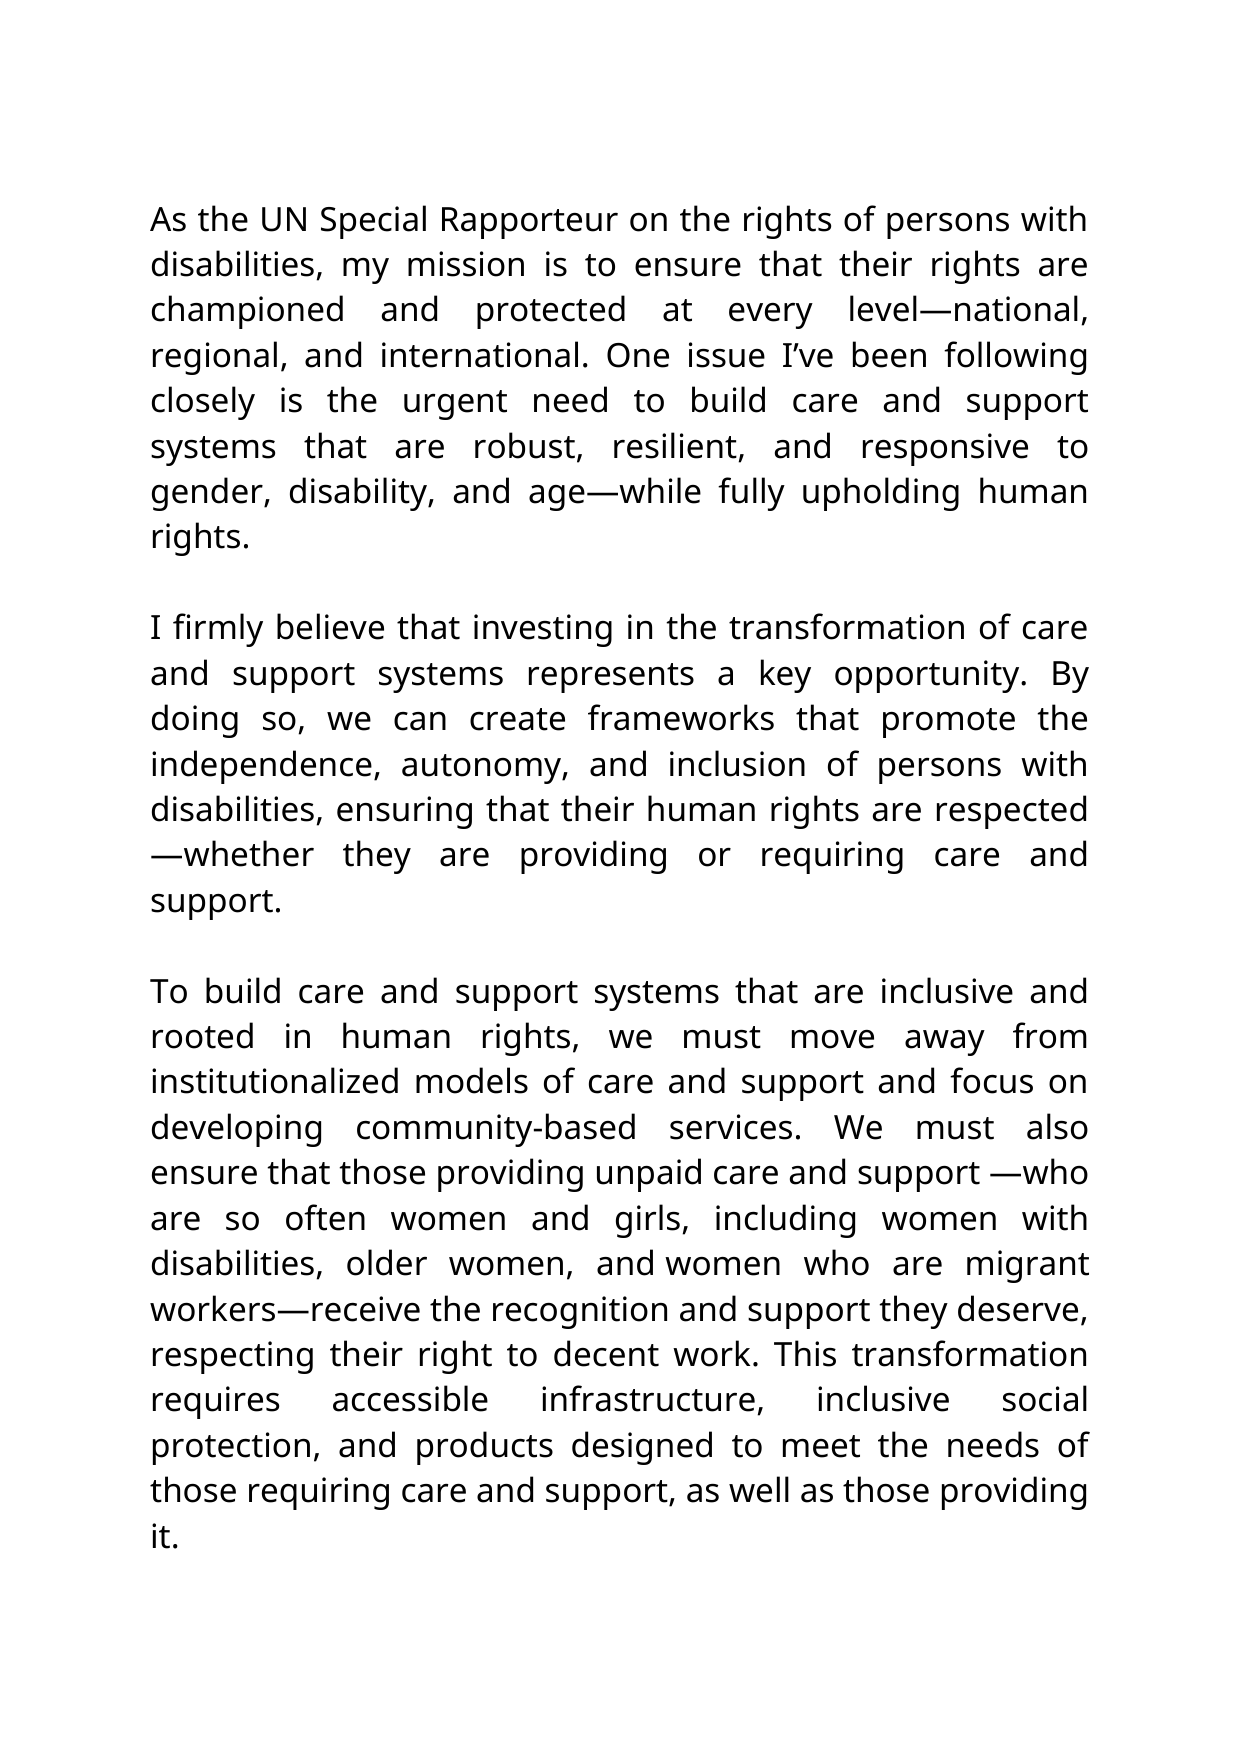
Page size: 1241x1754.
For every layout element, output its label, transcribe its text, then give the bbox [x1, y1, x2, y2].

text I firmly believe that investing in the transformation of care and support systems represents a key opportunity. By doing so, we can create frameworks that promote the independence, autonomy, and inclusion of persons with disabilities, ensuring that their human rights are respected—whether they are providing or requiring care and support. [150, 604, 1090, 922]
text As the UN Special Rapporteur on the rights of persons with disabilities, my mission is to ensure that their rights are championed and protected at every level—national, regional, and international. One issue I’ve been following closely is the urgent need to build care and support systems that are robust, resilient, and responsive to gender, disability, and age—while fully upholding human rights. [150, 195, 1090, 559]
text To build care and support systems that are inclusive and rooted in human rights, we must move away from institutionalized models of care and support and focus on developing community-based services. We must also ensure that those providing unpaid care and support —who are so often women and girls, including women with disabilities, older women, and women who are migrant workers—receive the recognition and support they deserve, respecting their right to decent work. This transformation requires accessible infrastructure, inclusive social protection, and products designed to meet the needs of those requiring care and support, as well as those providing it. [150, 967, 1090, 1558]
